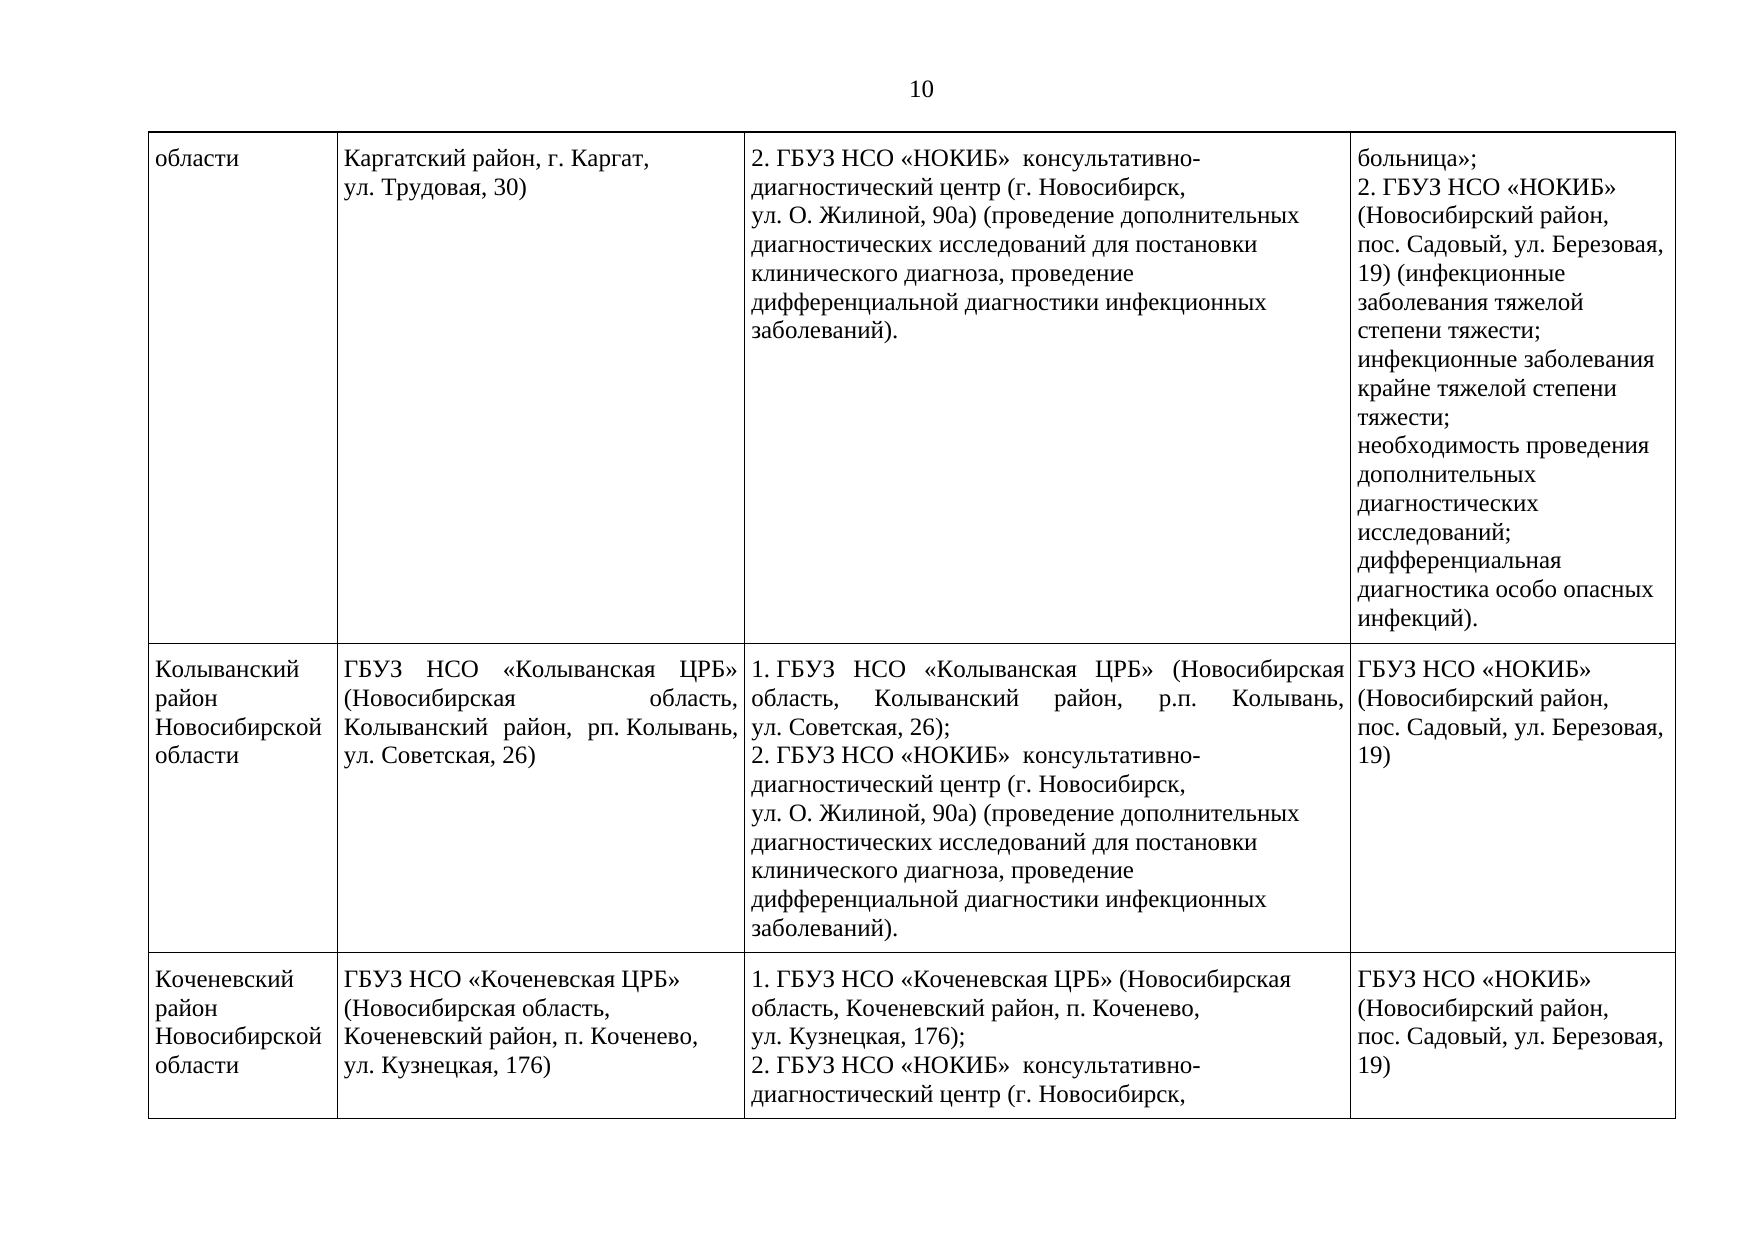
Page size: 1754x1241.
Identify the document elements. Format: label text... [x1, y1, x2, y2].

table_cell 1. ГБУЗ НСО «Колыванская ЦРБ» (Новосибирская область, Колыванский район, р.п. Колывань, ул. Советская, 26); 2. ГБУЗ НСО «НОКИБ» консультативно-диагностический центр (г. Новосибирск, ул. О. Жилиной, 90а) (проведение дополнительных диагностических исследований для постановки клинического диагноза, проведение дифференциальной диагностики инфекционных заболеваний). [745, 644, 1350, 952]
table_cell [149, 133, 337, 642]
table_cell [1351, 953, 1675, 1118]
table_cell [338, 953, 744, 1118]
table_cell ГБУЗ НСО «Колыванская ЦРБ» (Новосибирская область, Колыванский район, рп. Колывань, ул. Советская, 26) [338, 644, 744, 952]
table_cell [745, 133, 1350, 642]
table_cell Колыванский район Новосибирской области [149, 644, 337, 952]
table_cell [149, 953, 337, 1118]
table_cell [338, 133, 744, 642]
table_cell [1351, 133, 1675, 642]
table_cell ГБУЗ НСО «НОКИБ» (Новосибирский район, пос. Садовый, ул. Березовая, 19) [1351, 644, 1675, 952]
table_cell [745, 953, 1350, 1118]
